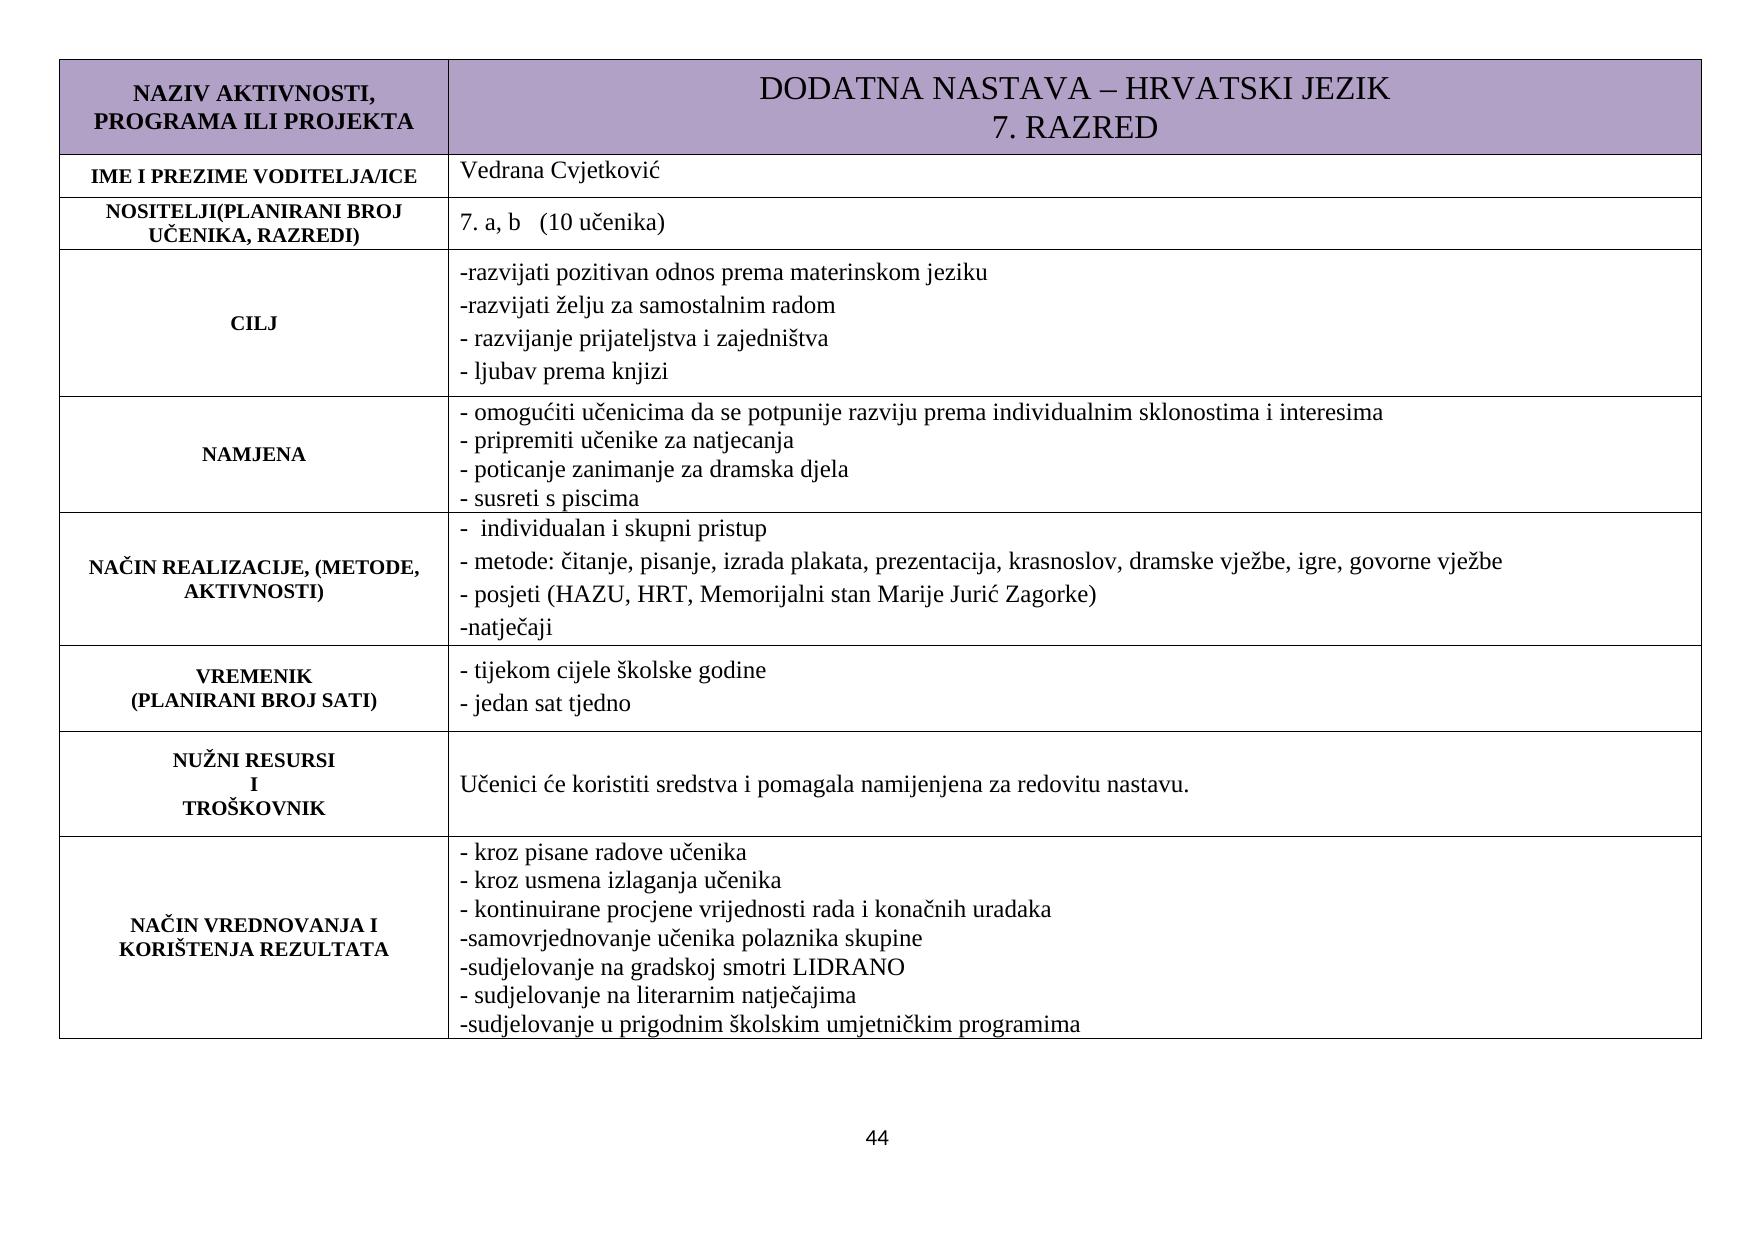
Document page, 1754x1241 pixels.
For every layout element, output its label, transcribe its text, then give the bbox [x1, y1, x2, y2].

table_cell IME I PREZIME VODITELJA/ICE [60, 155, 448, 197]
table_cell 7. a, b (10 učenika) [449, 198, 1701, 249]
table_cell - individualan i skupni pristup - metode: čitanje, pisanje, izrada plakata, prezentacija, krasnoslov, dramske vježbe, igre, govorne vježbe - posjeti (HAZU, HRT, Memorijalni stan Marije Jurić Zagorke) -natječaji [449, 513, 1701, 644]
table_cell - tijekom cijele školske godine - jedan sat tjedno [449, 646, 1701, 731]
table_cell NAČIN VREDNOVANJA I KORIŠTENJA REZULTATA [60, 837, 448, 1038]
table_cell VREMENIK (PLANIRANI BROJ SATI) [60, 646, 448, 731]
table_cell Vedrana Cvjetković [449, 155, 1701, 197]
table_header DODATNA NASTAVA – HRVATSKI JEZIK 7. RAZRED [449, 60, 1701, 154]
table_cell NAČIN REALIZACIJE, (METODE, AKTIVNOSTI) [60, 513, 448, 644]
table_cell CILJ [60, 250, 448, 396]
table_cell - kroz pisane radove učenika - kroz usmena izlaganja učenika - kontinuirane procjene vrijednosti rada i konačnih uradaka -samovrjednovanje učenika polaznika skupine -sudjelovanje na gradskoj smotri LIDRANO - sudjelovanje na literarnim natječajima -sudjelovanje u prigodnim školskim umjetničkim programima [449, 837, 1701, 1038]
table_header NAZIV AKTIVNOSTI, PROGRAMA ILI PROJEKTA [60, 60, 448, 154]
table_cell - omogućiti učenicima da se potpunije razviju prema individualnim sklonostima i interesima - pripremiti učenike za natjecanja - poticanje zanimanje za dramska djela - susreti s piscima [449, 397, 1701, 512]
table_cell NOSITELJI(PLANIRANI BROJ UČENIKA, RAZREDI) [60, 198, 448, 249]
table_cell NUŽNI RESURSI I TROŠKOVNIK [60, 732, 448, 836]
table_cell NAMJENA [60, 397, 448, 512]
table_cell Učenici će koristiti sredstva i pomagala namijenjena za redovitu nastavu. [449, 732, 1701, 836]
table_cell -razvijati pozitivan odnos prema materinskom jeziku -razvijati želju za samostalnim radom - razvijanje prijateljstva i zajedništva - ljubav prema knjizi [449, 250, 1701, 396]
